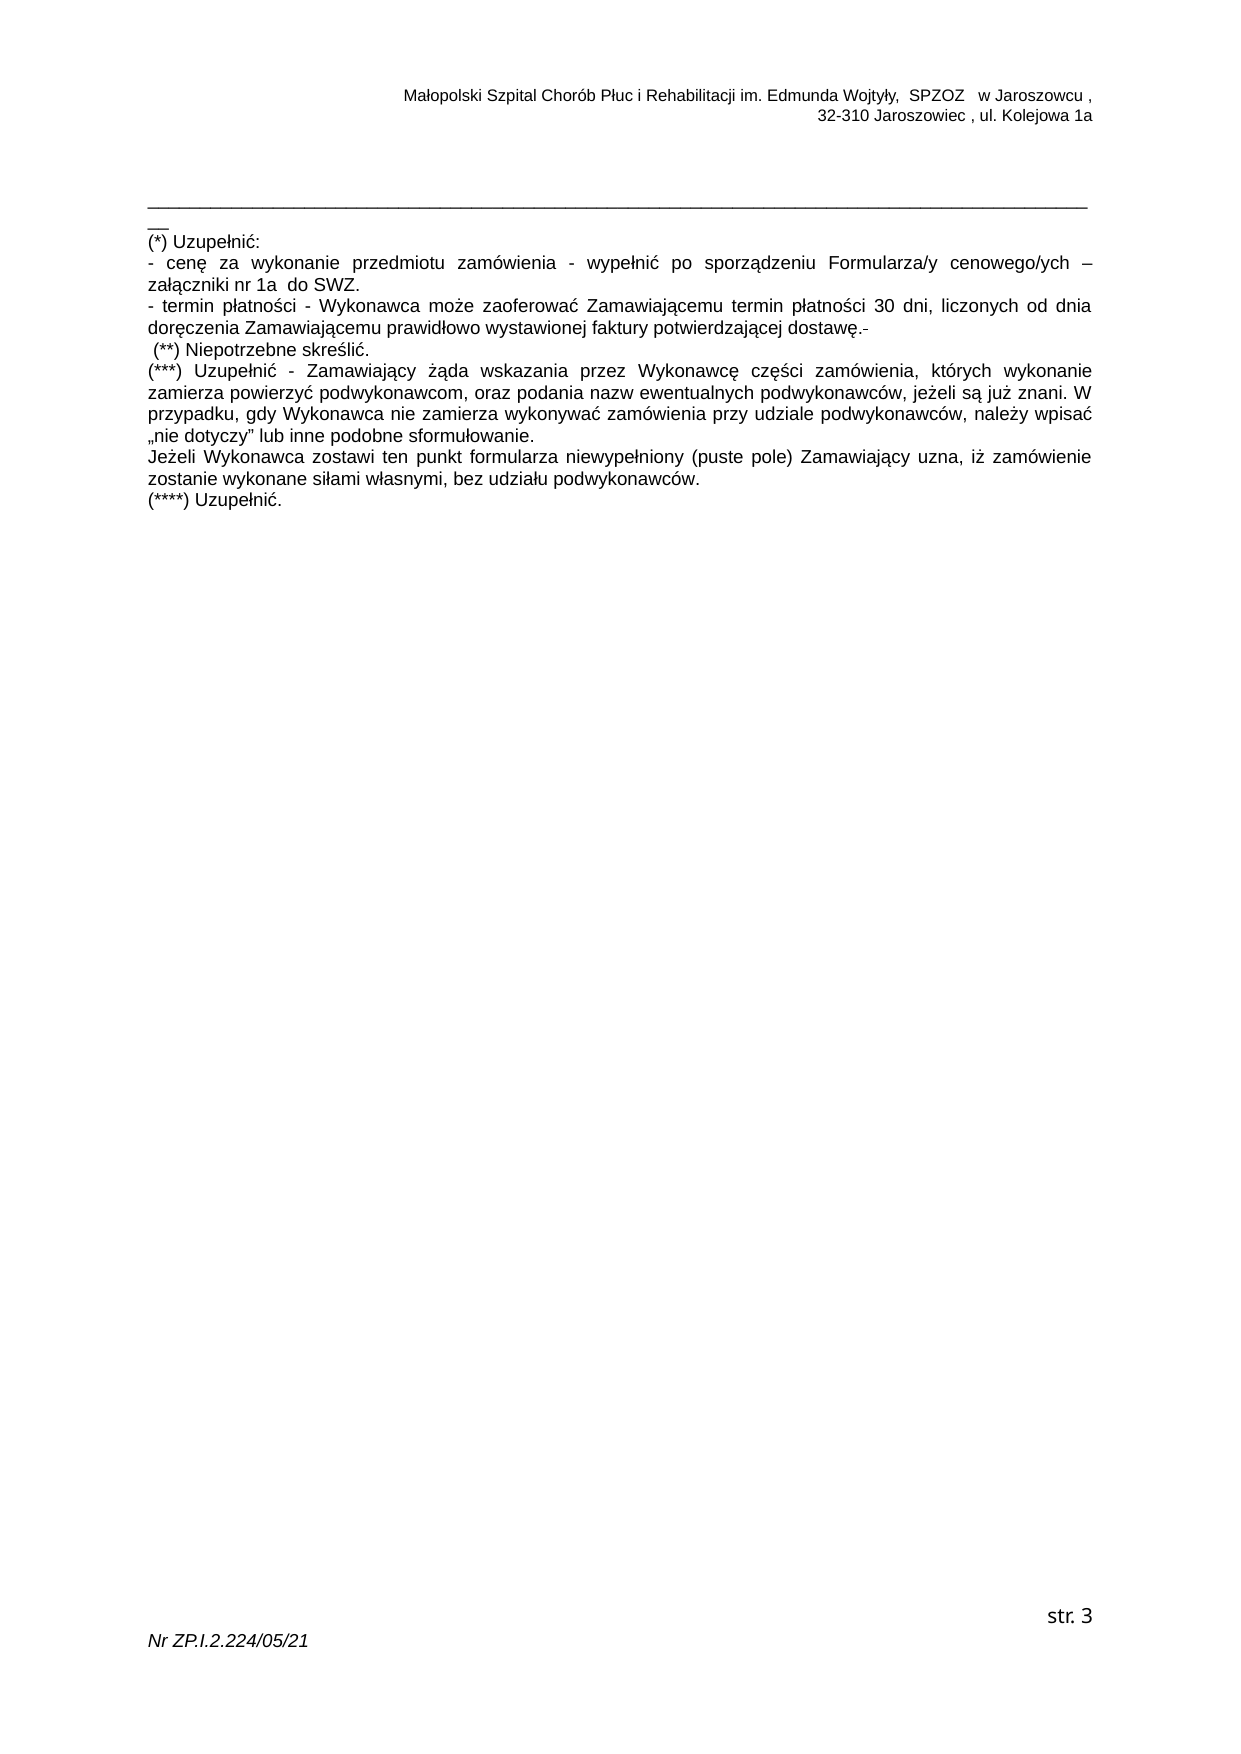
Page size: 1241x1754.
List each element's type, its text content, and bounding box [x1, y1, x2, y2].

text (****) Uzupełnić. [148, 489, 1093, 511]
text - cenę za wykonanie przedmiotu zamówienia - wypełnić po sporządzeniu Formularza/y cenowego/ych – załączniki nr 1a do SWZ. [148, 252, 1093, 295]
text (**) Niepotrzebne skreślić. [148, 338, 1093, 360]
text ____________________________________________________________________________________________ [148, 187, 1093, 231]
text (*) Uzupełnić: [148, 231, 1093, 252]
text (***) Uzupełnić - Zamawiający żąda wskazania przez Wykonawcę części zamówienia, których wykonanie zamierza powierzyć podwykonawcom, oraz podania nazw ewentualnych podwykonawców, jeżeli są już znani. W przypadku, gdy Wykonawca nie zamierza wykonywać zamówienia przy udziale podwykonawców, należy wpisać „nie dotyczy” lub inne podobne sformułowanie. [148, 360, 1093, 446]
text Jeżeli Wykonawca zostawi ten punkt formularza niewypełniony (puste pole) Zamawiający uzna, iż zamówienie zostanie wykonane siłami własnymi, bez udziału podwykonawców. [148, 446, 1093, 489]
text - termin płatności - Wykonawca może zaoferować Zamawiającemu termin płatności 30 dni, liczonych od dnia doręczenia Zamawiającemu prawidłowo wystawionej faktury potwierdzającej dostawę. [148, 295, 1093, 338]
